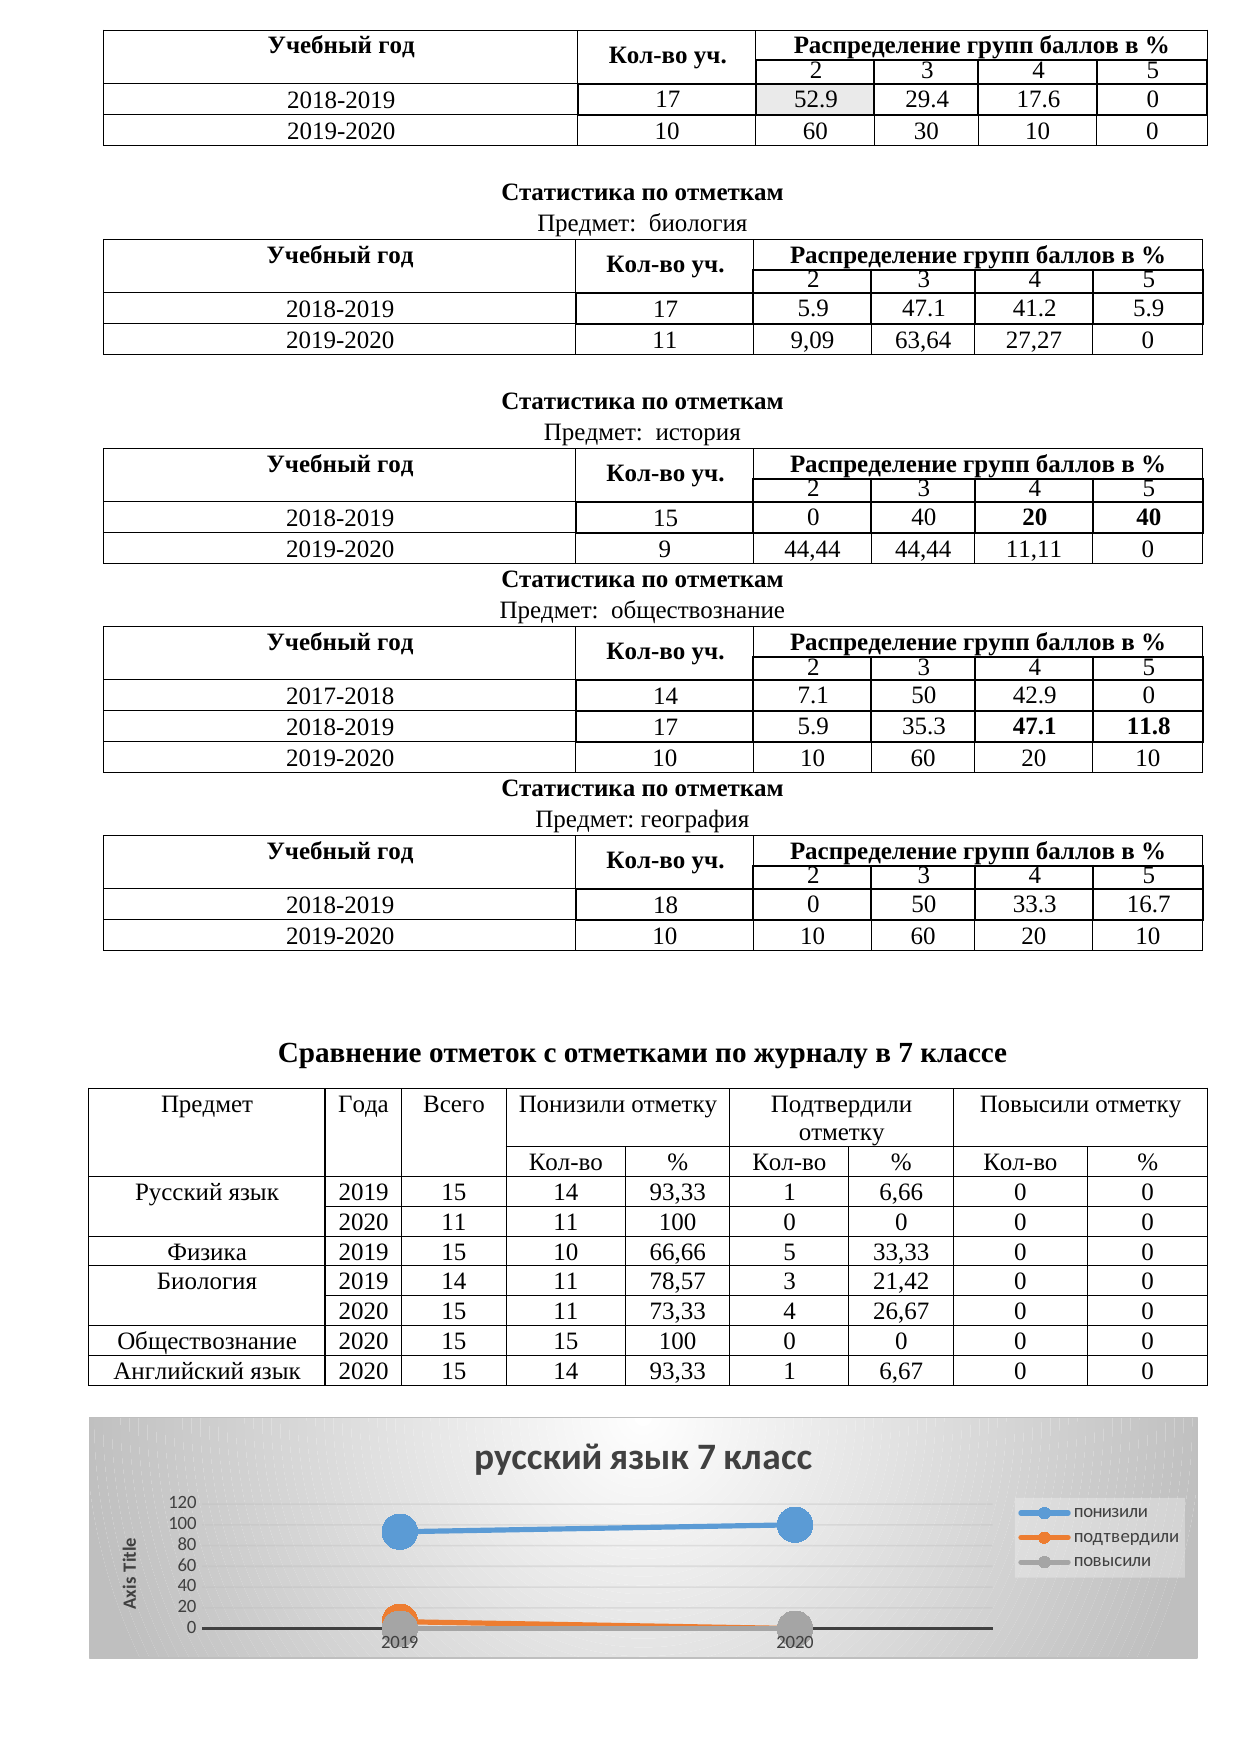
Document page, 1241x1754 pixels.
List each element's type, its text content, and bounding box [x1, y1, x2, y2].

table_header Кол-во уч. [576, 836, 753, 888]
table_cell 4 [976, 867, 1092, 888]
table_cell 0 [954, 1207, 1087, 1236]
table_cell 4 [976, 480, 1092, 501]
table_cell 18 [577, 890, 752, 919]
table_cell 0 [1088, 1207, 1207, 1236]
table_cell 0 [754, 503, 870, 532]
table_header Распределение групп баллов в % [754, 836, 1202, 865]
table_cell 5.9 [754, 712, 870, 741]
table_header Кол-во уч. [576, 627, 753, 679]
table_cell 60 [872, 921, 974, 950]
table_cell 0 [754, 890, 870, 919]
table_cell 21,42 [849, 1266, 953, 1295]
table_header Повысили отметку [954, 1089, 1207, 1146]
table_cell 0 [1093, 534, 1202, 563]
table_cell 4 [976, 658, 1092, 679]
table_cell 15 [402, 1326, 506, 1355]
table_cell 0 [1088, 1296, 1207, 1325]
table_cell 47.1 [872, 294, 974, 323]
table_cell 44,44 [872, 534, 974, 563]
table_header Учебный год [104, 836, 575, 888]
table_cell 10 [1093, 743, 1202, 772]
table_cell 0 [954, 1177, 1087, 1206]
table_cell 4 [730, 1296, 848, 1325]
table_cell 3 [872, 480, 974, 501]
table_header Подтвердили отметку [730, 1089, 953, 1146]
table_cell 15 [402, 1356, 506, 1384]
table_cell 78,57 [626, 1266, 729, 1295]
table_cell 20 [976, 503, 1092, 532]
text Статистика по отметкам [103, 564, 1181, 593]
table_cell 0 [1093, 325, 1202, 354]
table_cell 11 [576, 325, 753, 354]
table_cell 0 [954, 1296, 1087, 1325]
table_cell 11.8 [1094, 712, 1202, 741]
table_cell 0 [1097, 116, 1207, 144]
table_cell 11 [507, 1207, 625, 1236]
table_cell 0 [954, 1356, 1087, 1384]
table_cell 5.9 [754, 294, 870, 323]
table_cell 2019 [326, 1177, 401, 1206]
table_cell 2019-2020 [104, 324, 575, 354]
table_cell 5 [1098, 61, 1206, 83]
table_cell 0 [954, 1266, 1087, 1295]
table_cell 0 [849, 1207, 953, 1236]
table_cell Биология [89, 1266, 324, 1325]
table_cell 11 [507, 1266, 625, 1295]
table_cell 3 [872, 867, 974, 888]
table_cell 10 [754, 921, 871, 950]
table_cell 10 [507, 1237, 625, 1265]
table_cell 4 [976, 271, 1092, 292]
table_cell 10 [754, 743, 871, 772]
table_cell 50 [872, 890, 974, 919]
table_cell 0 [954, 1326, 1087, 1355]
table_cell 10 [576, 743, 753, 772]
table_cell 2019-2020 [104, 115, 577, 144]
table_cell 17 [579, 85, 755, 114]
table_cell 14 [507, 1356, 625, 1384]
table_cell 17 [577, 712, 752, 741]
table_cell 27,27 [975, 325, 1092, 354]
table_header Предмет [89, 1089, 324, 1176]
table_header Кол-во уч. [576, 449, 753, 501]
table_cell 15 [507, 1326, 625, 1355]
table_cell 1 [730, 1177, 848, 1206]
table_cell 0 [730, 1207, 848, 1236]
table_cell 2018-2019 [104, 84, 577, 114]
table_cell 4 [979, 61, 1096, 83]
table_cell 3 [875, 61, 977, 83]
table_cell 6,66 [849, 1177, 953, 1206]
table_cell 0 [730, 1326, 848, 1355]
table_cell 7.1 [754, 681, 870, 710]
table_cell Русский язык [89, 1177, 324, 1236]
table_cell Обществознание [89, 1326, 324, 1355]
table_cell 2017-2018 [104, 680, 575, 710]
table_cell 29.4 [875, 85, 977, 114]
table_cell 10 [979, 116, 1096, 144]
table_cell 2019-2020 [104, 920, 575, 950]
table_cell 60 [872, 743, 974, 772]
table_header Распределение групп баллов в % [754, 449, 1202, 478]
table_cell 9,09 [754, 325, 871, 354]
table_cell 14 [577, 681, 752, 710]
table_cell 5.9 [1094, 294, 1202, 323]
table_cell 2018-2019 [104, 711, 575, 741]
text Сравнение отметок с отметками по журналу в 7 классе [103, 1035, 1181, 1068]
table_cell 40 [1094, 503, 1202, 532]
table_cell 2 [754, 480, 870, 501]
table_cell 10 [576, 921, 753, 950]
table_cell Английский язык [89, 1356, 324, 1384]
table_cell 41.2 [976, 294, 1092, 323]
table_cell 16.7 [1094, 890, 1202, 919]
text Статистика по отметкам [103, 177, 1181, 205]
table_cell 5 [1094, 658, 1202, 679]
table_cell 0 [954, 1237, 1087, 1265]
table_cell Кол-во [507, 1147, 625, 1176]
table_cell 73,33 [626, 1296, 729, 1325]
table_cell 2018-2019 [104, 502, 575, 532]
text Предмет: обществознание [103, 595, 1181, 624]
table_cell 26,67 [849, 1296, 953, 1325]
table_cell 2020 [326, 1296, 401, 1325]
table_header Года [326, 1089, 401, 1176]
table_cell 10 [1093, 921, 1202, 950]
table_cell 2019-2020 [104, 533, 575, 563]
table_cell 14 [507, 1177, 625, 1206]
text Предмет: география [103, 804, 1181, 833]
table_cell 0 [849, 1326, 953, 1355]
text Статистика по отметкам [103, 386, 1181, 414]
table_cell 17 [577, 294, 752, 323]
table_header Учебный год [104, 449, 575, 501]
table_cell 30 [875, 116, 978, 144]
table_cell % [626, 1147, 729, 1176]
table_header Учебный год [104, 240, 575, 292]
text Предмет: биология [103, 208, 1181, 236]
table_cell 50 [872, 681, 974, 710]
table_cell 1 [730, 1356, 848, 1384]
table_cell 0 [1098, 85, 1206, 114]
table_cell 44,44 [754, 534, 871, 563]
table_cell 0 [1088, 1326, 1207, 1355]
table_cell 0 [1088, 1356, 1207, 1384]
table_cell 3 [730, 1266, 848, 1295]
table_cell 11 [507, 1296, 625, 1325]
table_cell 14 [402, 1266, 506, 1295]
table_cell 11 [402, 1207, 506, 1236]
table_cell 15 [402, 1237, 506, 1265]
table_cell 93,33 [626, 1356, 729, 1384]
table_cell Физика [89, 1237, 324, 1265]
table_header Понизили отметку [507, 1089, 729, 1146]
table_cell 2018-2019 [104, 889, 575, 919]
table_cell 15 [402, 1177, 506, 1206]
text Предмет: история [103, 417, 1181, 446]
table_cell Кол-во [730, 1147, 848, 1176]
table_cell % [849, 1147, 953, 1176]
table_cell 52.9 [757, 85, 873, 114]
table_cell 33.3 [976, 890, 1092, 919]
table_cell 0 [1088, 1177, 1207, 1206]
text Статистика по отметкам [103, 773, 1181, 802]
table_cell 40 [872, 503, 974, 532]
table_cell 2 [754, 867, 870, 888]
table_cell 5 [1094, 480, 1202, 501]
table_cell 2020 [326, 1356, 401, 1384]
table_cell 2 [757, 61, 873, 83]
table_cell 0 [1094, 681, 1202, 710]
table_cell 60 [756, 116, 874, 144]
table_cell 15 [577, 503, 752, 532]
table_cell 33,33 [849, 1237, 953, 1265]
table_cell 6,67 [849, 1356, 953, 1384]
table_cell 2020 [326, 1207, 401, 1236]
table_cell 100 [626, 1326, 729, 1355]
table_cell 100 [626, 1207, 729, 1236]
table_cell 10 [578, 116, 755, 144]
table_cell 42.9 [976, 681, 1092, 710]
table_header Распределение групп баллов в % [756, 31, 1207, 59]
table_cell 2019 [326, 1237, 401, 1265]
table_cell 9 [576, 534, 753, 563]
table_cell 66,66 [626, 1237, 729, 1265]
table_cell 11,11 [975, 534, 1092, 563]
table_cell 2 [754, 658, 870, 679]
table_header Учебный год [104, 627, 575, 679]
table_cell 0 [1088, 1266, 1207, 1295]
table_header Кол-во уч. [578, 31, 755, 83]
table_cell 35.3 [872, 712, 974, 741]
table_cell 2019 [326, 1266, 401, 1295]
table_cell 17.6 [979, 85, 1096, 114]
table_cell 20 [975, 743, 1092, 772]
table_cell 2020 [326, 1326, 401, 1355]
table_cell Кол-во [954, 1147, 1087, 1176]
table_cell 3 [872, 271, 974, 292]
table_cell 15 [402, 1296, 506, 1325]
table_header Учебный год [104, 31, 577, 83]
table_cell 20 [975, 921, 1092, 950]
table_cell 93,33 [626, 1177, 729, 1206]
table_cell 47.1 [976, 712, 1092, 741]
table_cell 63,64 [872, 325, 974, 354]
table_cell 3 [872, 658, 974, 679]
table_cell 5 [1094, 867, 1202, 888]
table_cell 2019-2020 [104, 742, 575, 772]
table_header Распределение групп баллов в % [754, 240, 1202, 268]
table_header Кол-во уч. [576, 240, 753, 292]
table_cell 2 [754, 271, 870, 292]
table_cell 0 [1088, 1237, 1207, 1265]
table_cell 5 [730, 1237, 848, 1265]
table_header Распределение групп баллов в % [754, 627, 1202, 656]
table_header Всего [402, 1089, 506, 1176]
table_cell 2018-2019 [104, 293, 575, 323]
table_cell % [1088, 1147, 1207, 1176]
table_cell 5 [1094, 271, 1202, 292]
